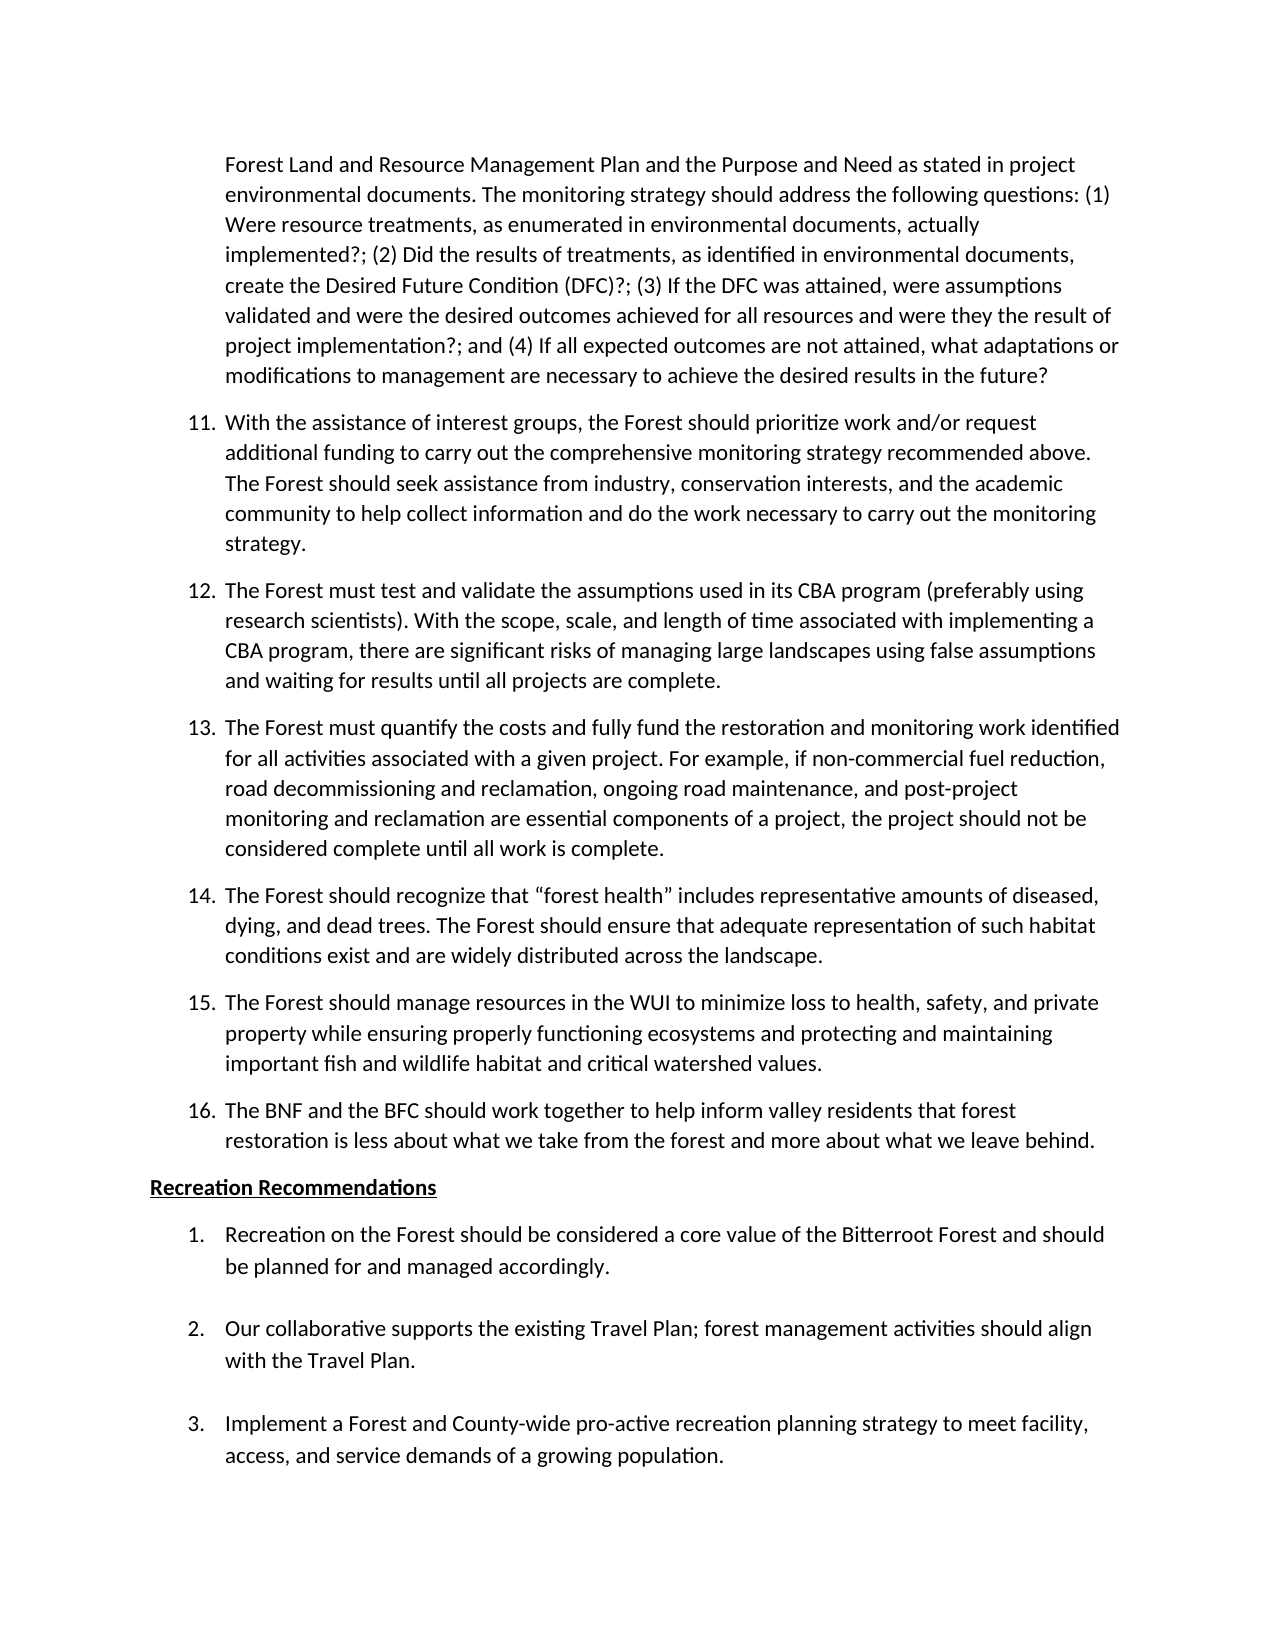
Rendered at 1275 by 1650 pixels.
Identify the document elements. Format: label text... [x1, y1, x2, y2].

list The Forest should manage resources in the WUI to minimize loss to health, safety, and private property while ensuring properly functioning ecosystems and protecting and maintaining important fish and wildlife habitat and critical watershed values. [187, 988, 1125, 1077]
list Our collaborative supports the existing Travel Plan; forest management activities should align with the Travel Plan. [187, 1314, 1125, 1374]
list The Forest must test and validate the assumptions used in its CBA program (preferably using research scientists). With the scope, scale, and length of time associated with implementing a CBA program, there are significant risks of managing large landscapes using false assumptions and waiting for results until all projects are complete. [187, 576, 1125, 695]
list The Forest must quantify the costs and fully fund the restoration and monitoring work identified for all activities associated with a given project. For example, if non-commercial fuel reduction, road decommissioning and reclamation, ongoing road maintenance, and post-project monitoring and reclamation are essential components of a project, the project should not be considered complete until all work is complete. [187, 713, 1125, 862]
list With the assistance of interest groups, the Forest should prioritize work and/or request additional funding to carry out the comprehensive monitoring strategy recommended above. The Forest should seek assistance from industry, conservation interests, and the academic community to help collect information and do the work necessary to carry out the monitoring strategy. [187, 408, 1125, 557]
list The BNF and the BFC should work together to help inform valley residents that forest restoration is less about what we take from the forest and more about what we leave behind. [187, 1096, 1125, 1154]
list The Forest should recognize that “forest health” includes representative amounts of diseased, dying, and dead trees. The Forest should ensure that adequate representation of such habitat conditions exist and are widely distributed across the landscape. [187, 881, 1125, 970]
text Recreation Recommendations [150, 1173, 1125, 1201]
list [187, 150, 1125, 389]
list Implement a Forest and County-wide pro-active recreation planning strategy to meet facility, access, and service demands of a growing population. [187, 1409, 1125, 1469]
list Recreation on the Forest should be considered a core value of the Bitterroot Forest and should be planned for and managed accordingly. [187, 1220, 1125, 1280]
